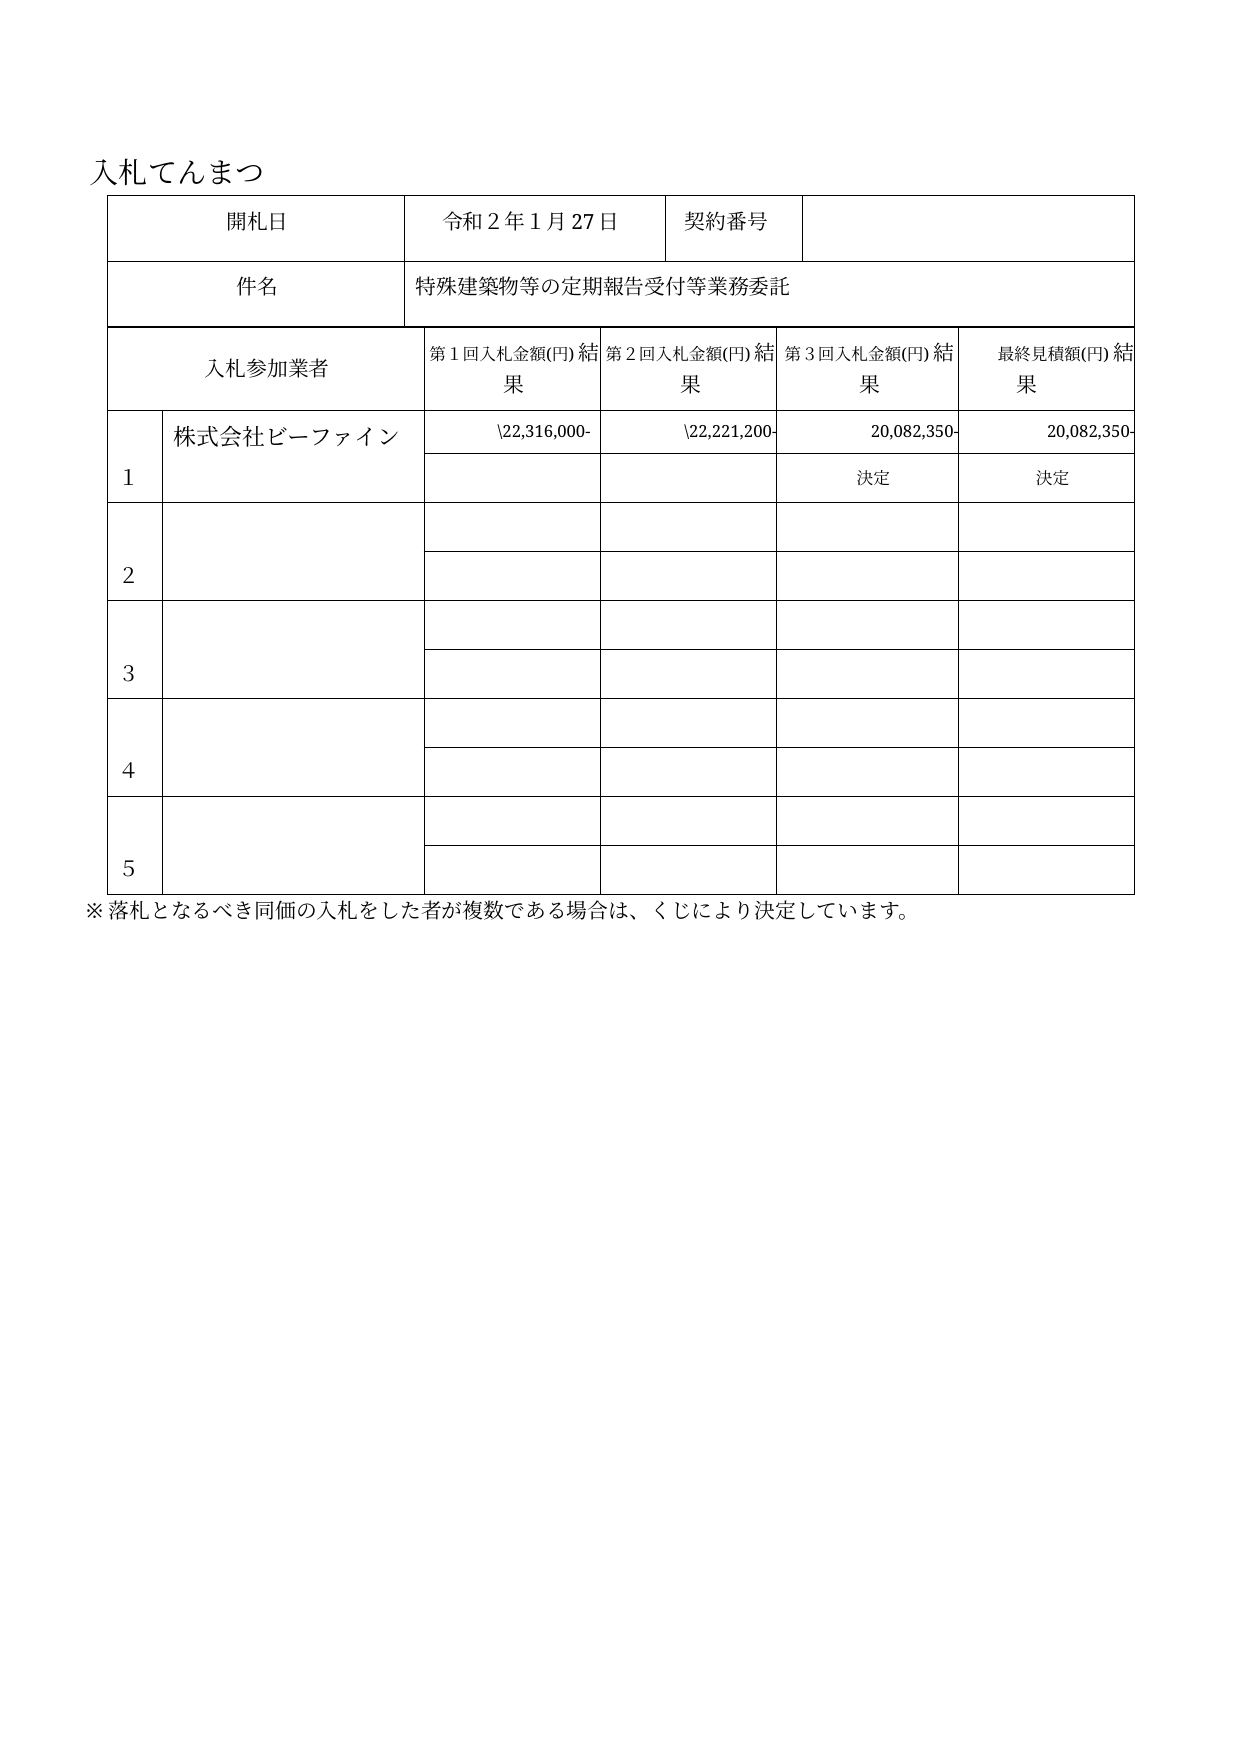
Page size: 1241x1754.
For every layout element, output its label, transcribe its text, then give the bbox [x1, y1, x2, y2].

table_header [108, 196, 163, 261]
table_cell ３ [108, 601, 162, 698]
table_cell 20,082,350- [777, 411, 958, 453]
table_cell 20,082,350- [959, 411, 1134, 453]
table_cell [425, 699, 600, 747]
text ※ 落札となるべき同価の入札をした者が複数である場合は、くじにより決定しています。 [75, 895, 960, 925]
table_cell [601, 797, 776, 845]
table_cell 特殊建築物等の定期報告受付等業務委託 [405, 262, 1134, 326]
table_cell [601, 552, 776, 600]
table_cell [959, 650, 1134, 698]
table_cell 決定 [959, 454, 1134, 502]
table_cell [405, 797, 424, 894]
table_cell ４ [108, 699, 162, 796]
table_cell [425, 454, 600, 502]
table_cell [601, 650, 776, 698]
table_cell [163, 699, 405, 796]
table_cell ２ [108, 503, 162, 600]
table_cell 第１回入札金額(円) 結 果 [425, 328, 600, 409]
table_cell [425, 797, 600, 845]
table_cell \22,221,200- [601, 411, 776, 453]
table_header 契約番号 [666, 196, 802, 261]
table_cell [425, 650, 600, 698]
table_header 開札日 [163, 196, 404, 261]
table_cell [601, 748, 776, 796]
table_header [803, 196, 1134, 261]
table_cell [405, 411, 424, 502]
table_cell 第３回入札金額(円) 結 果 [777, 328, 958, 409]
text 入札てんまつ [89, 150, 960, 192]
table_cell 入札参加業者 [163, 328, 405, 409]
table_header 令和２年１月27日 [405, 196, 665, 261]
table_cell ５ [108, 797, 162, 894]
table_cell １ [108, 411, 162, 502]
table_cell 第２回入札金額(円) 結 果 [601, 328, 776, 409]
table_cell [601, 601, 776, 649]
table_cell [405, 699, 424, 796]
table_cell 決定 [777, 454, 958, 502]
table_cell [777, 503, 958, 551]
table_cell [601, 503, 776, 551]
table_cell [777, 601, 958, 649]
table_cell 最終見積額(円) 結 果 [959, 328, 1134, 409]
table_cell [601, 846, 776, 894]
table_cell [777, 797, 958, 845]
table_cell [405, 601, 424, 698]
table_cell [959, 846, 1134, 894]
table_cell [405, 503, 424, 600]
table_cell [959, 552, 1134, 600]
table_cell [108, 328, 163, 409]
table_cell \22,316,000- [425, 411, 600, 453]
table_cell [959, 797, 1134, 845]
table_cell [959, 503, 1134, 551]
table_cell [959, 748, 1134, 796]
table_cell [777, 552, 958, 600]
table_cell [425, 846, 600, 894]
table_cell [959, 601, 1134, 649]
table_cell [777, 748, 958, 796]
table_cell [405, 328, 424, 409]
table_cell [425, 601, 600, 649]
table_cell 件名 [163, 262, 404, 326]
table_cell [777, 650, 958, 698]
table_cell 株式会社ビーファイン [163, 411, 405, 502]
table_cell [601, 454, 776, 502]
table_cell [425, 748, 600, 796]
table_cell [425, 552, 600, 600]
table_cell [959, 699, 1134, 747]
table_cell [601, 699, 776, 747]
table_cell [163, 601, 405, 698]
table_cell [777, 699, 958, 747]
table_cell [163, 503, 405, 600]
table_cell [163, 797, 405, 894]
table_cell [425, 503, 600, 551]
table_cell [108, 262, 163, 326]
table_cell [777, 846, 958, 894]
